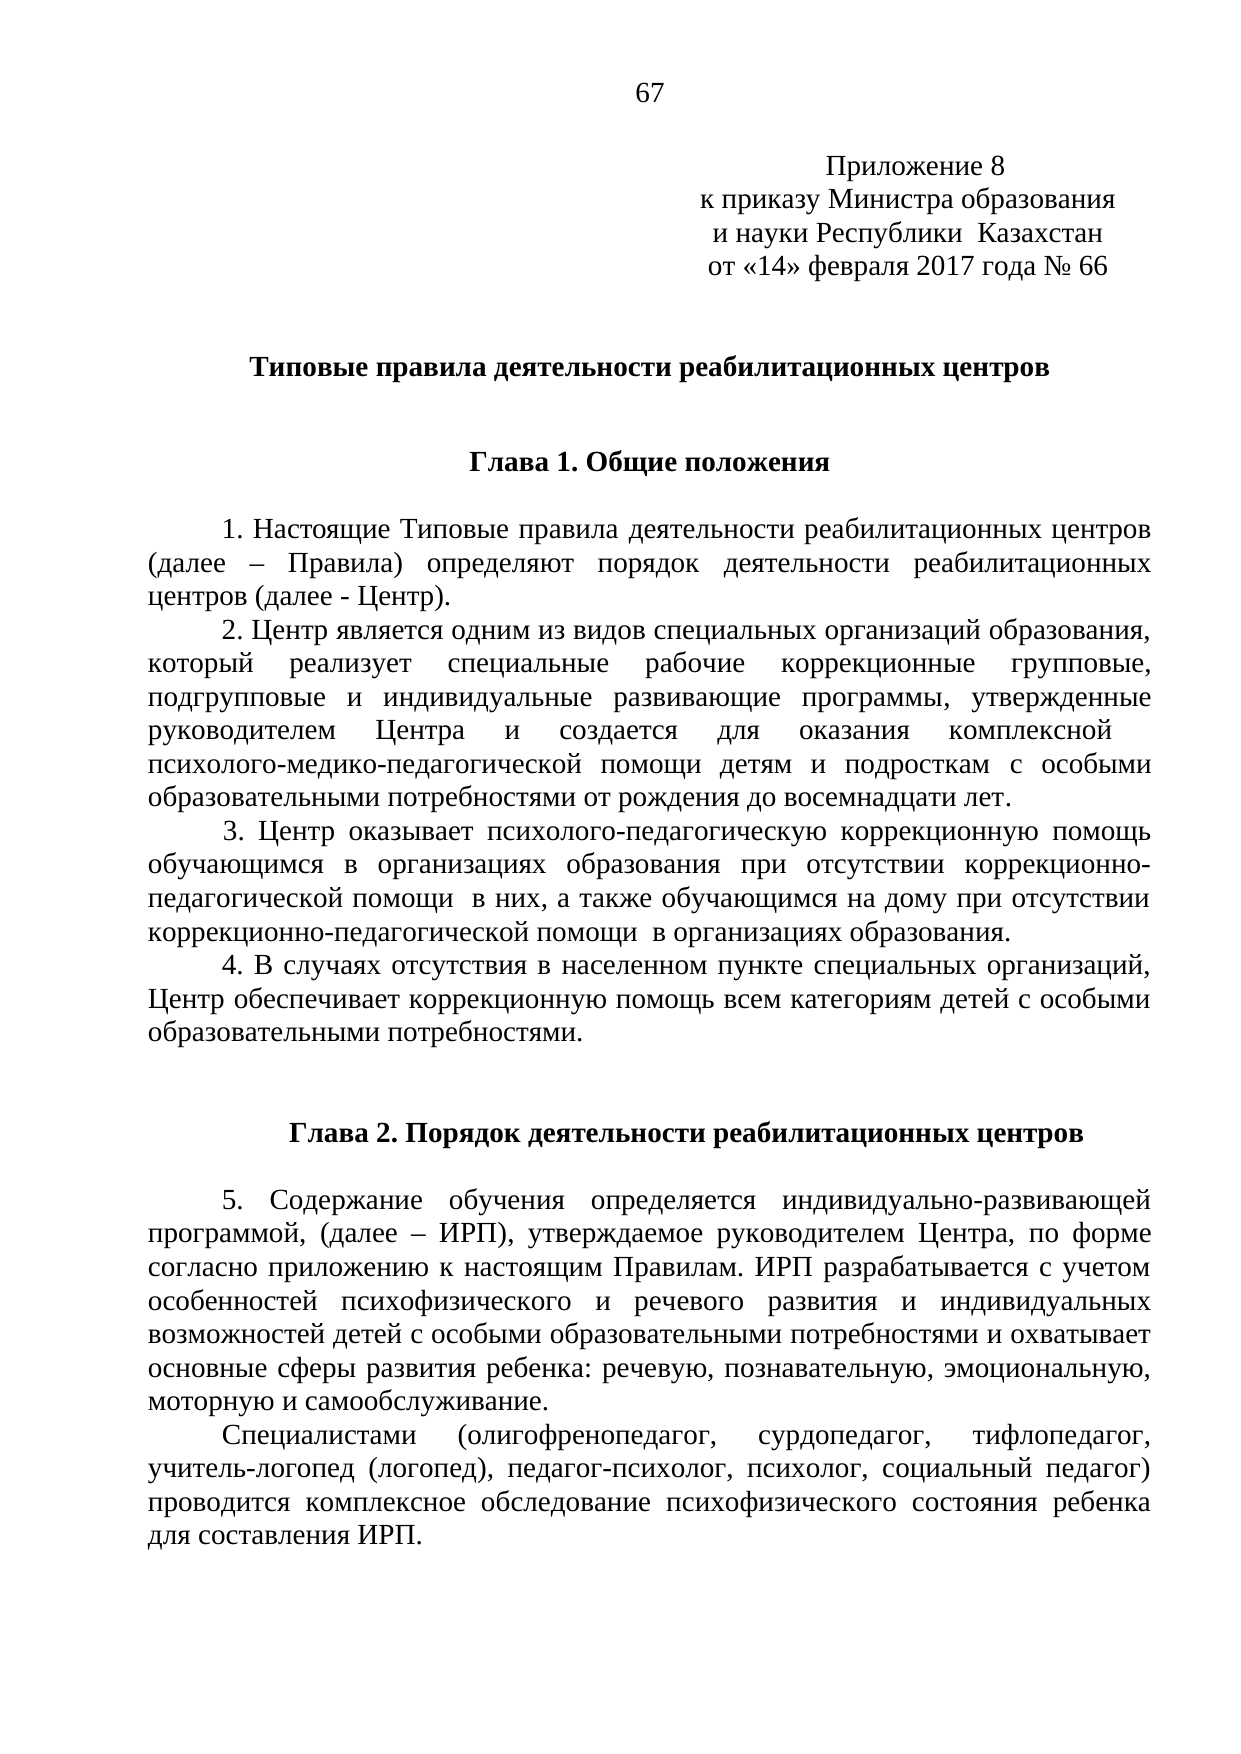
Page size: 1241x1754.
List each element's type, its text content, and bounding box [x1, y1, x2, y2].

text Типовые правила деятельности реабилитационных центров [148, 349, 1152, 411]
text Специалистами (олигофренопедагог, сурдопедагог, тифлопедагог, учитель-логопед (логопед), педагог-психолог, психолог, социальный педагог) проводится комплексное обследование психофизического состояния ребенка для составления ИРП. [148, 1417, 1152, 1551]
text 2. Центр является одним из видов специальных организаций образования, который реализует специальные рабочие коррекционные групповые, подгрупповые и индивидуальные развивающие программы, утвержденные руководителем Центра и создается для оказания комплексной психолого-медико-педагогической помощи детям и подросткам с особыми образовательными потребностями от рождения до восемнадцати лет. [148, 612, 1152, 813]
text 4. В случаях отсутствия в населенном пункте специальных организаций, Центр обеспечивает коррекционную помощь всем категориям детей с особыми образовательными потребностями. [148, 947, 1152, 1048]
text Глава 1. Общие положения [148, 444, 1152, 478]
text Глава 2. Порядок деятельности реабилитационных центров [148, 1115, 1152, 1148]
text от «14» февраля 2017 года № 66 [664, 248, 1152, 282]
text 3. Центр оказывает психолого-педагогическую коррекционную помощь обучающимся в организациях образования при отсутствии коррекционно-педагогической помощи в них, а также обучающимся на дому при отсутствии коррекционно-педагогической помощи в организациях образования. [148, 813, 1152, 947]
text 1. Настоящие Типовые правила деятельности реабилитационных центров (далее – Правила) определяют порядок деятельности реабилитационных центров (далее - Центр). [148, 511, 1152, 612]
text и науки Республики Казахстан [664, 215, 1152, 248]
text к приказу Министра образования [664, 181, 1152, 215]
text 5. Содержание обучения определяется индивидуально-развивающей программой, (далее – ИРП), утверждаемое руководителем Центра, по форме согласно приложению к настоящим Правилам. ИРП разрабатывается с учетом особенностей психофизического и речевого развития и индивидуальных возможностей детей с особыми образовательными потребностями и охватывает основные сферы развития ребенка: речевую, познавательную, эмоциональную, моторную и самообслуживание. [148, 1182, 1152, 1417]
text Приложение 8 [664, 148, 1166, 181]
